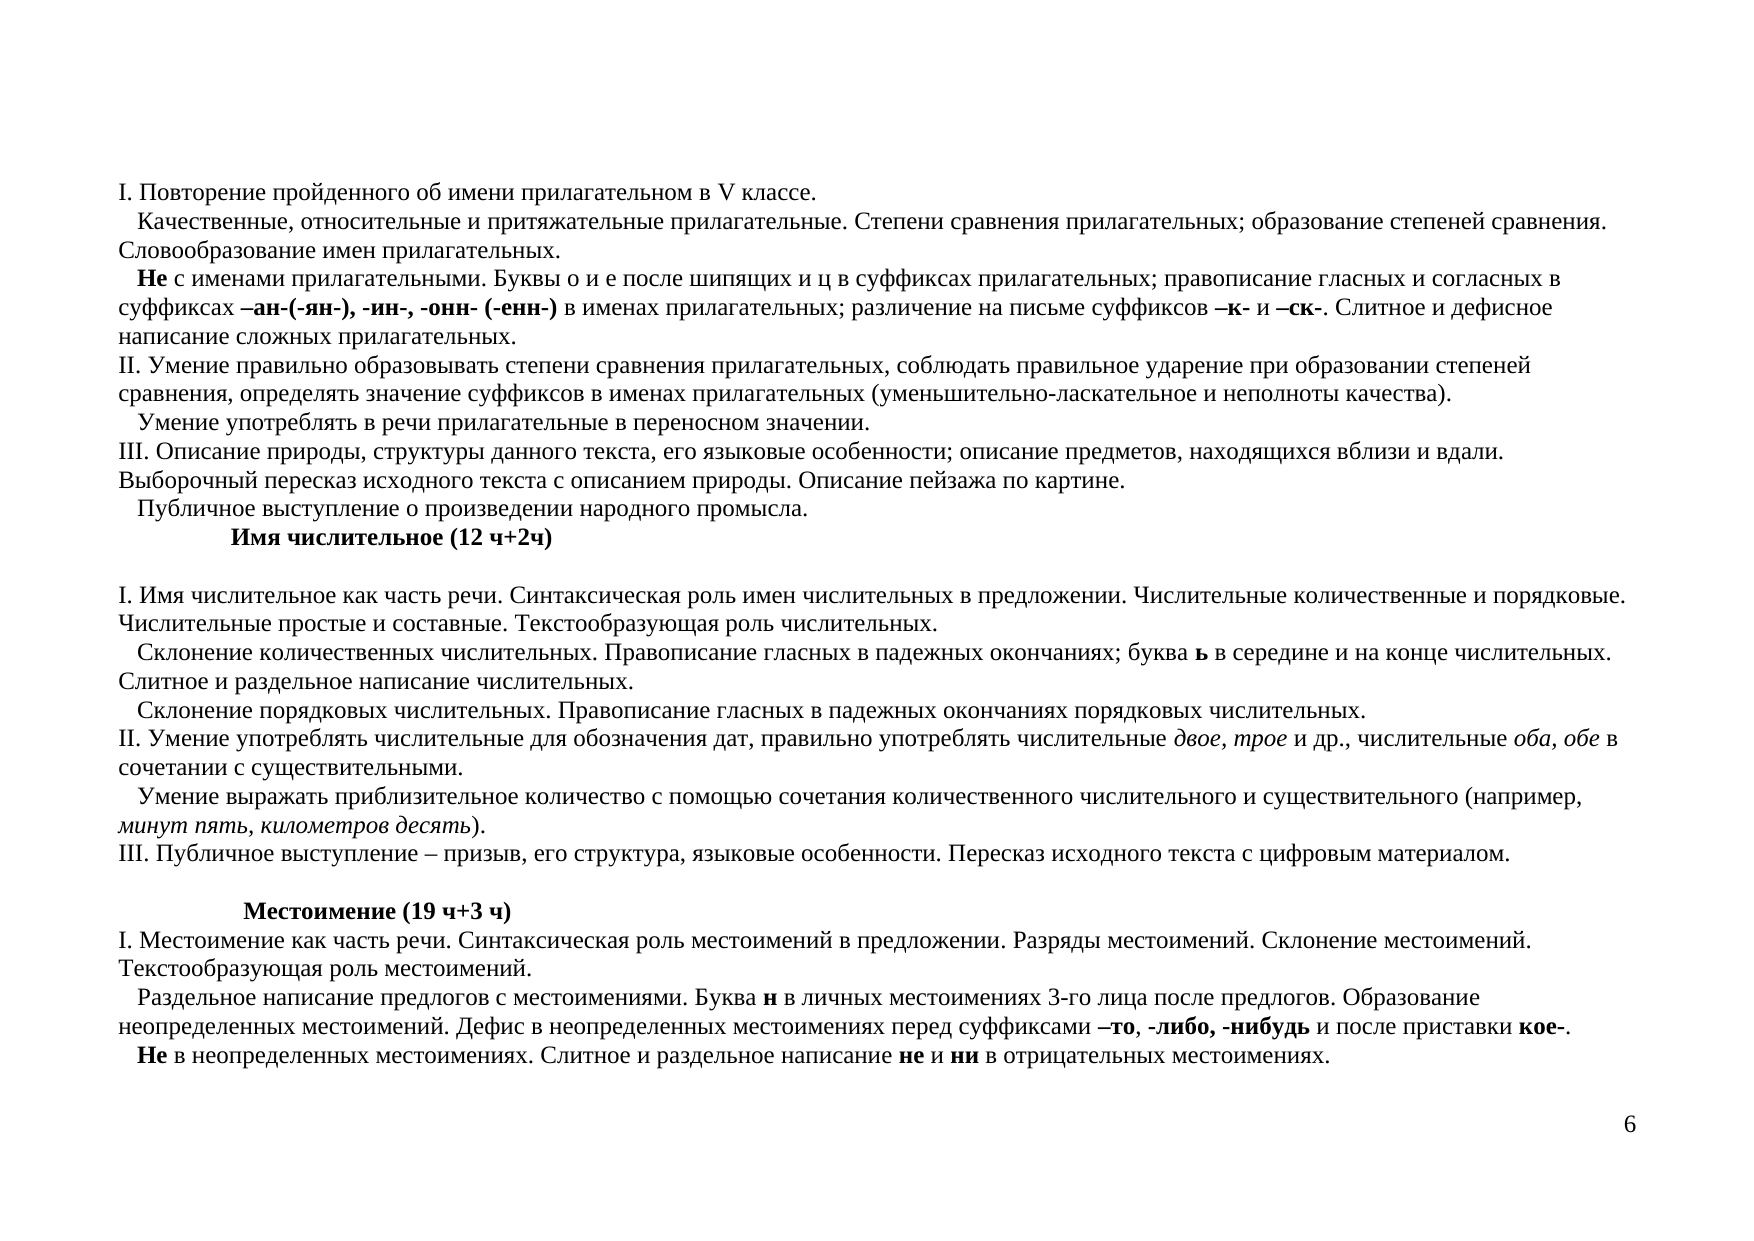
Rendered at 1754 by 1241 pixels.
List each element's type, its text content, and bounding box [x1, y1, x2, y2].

text Имя числительное (12 ч+2ч) [118, 522, 1636, 551]
text III. Описание природы, структуры данного текста, его языковые особенности; описание предметов, находящихся вблизи и вдали. Выборочный пересказ исходного текста с описанием природы. Описание пейзажа по картине. [118, 436, 1636, 493]
text Не в неопределенных местоимениях. Слитное и раздельное написание не и ни в отрицательных местоимениях. [118, 1040, 1636, 1068]
text I. Местоимение как часть речи. Синтаксическая роль местоимений в предложении. Разряды местоимений. Склонение местоимений. Текстообразующая роль местоимений. [118, 925, 1636, 982]
text Раздельное написание предлогов с местоимениями. Буква н в личных местоимениях 3-го лица после предлогов. Образование неопределенных местоимений. Дефис в неопределенных местоимениях перед суффиксами –то, -либо, -нибудь и после приставки кое-. [118, 982, 1636, 1040]
text Местоимение (19 ч+3 ч) [118, 896, 1636, 925]
text Склонение порядковых числительных. Правописание гласных в падежных окончаниях порядковых числительных. [118, 695, 1636, 723]
text III. Публичное выступление – призыв, его структура, языковые особенности. Пересказ исходного текста с цифровым материалом. [118, 838, 1636, 867]
text Не с именами прилагательными. Буквы о и е после шипящих и ц в суффиксах прилагательных; правописание гласных и согласных в суффиксах –ан-(-ян-), -ин-, -онн- (-енн-) в именах прилагательных; различение на письме суффиксов –к- и –ск-. Слитное и дефисное написание сложных прилагательных. [118, 263, 1636, 350]
text Публичное выступление о произведении народного промысла. [118, 493, 1636, 522]
text Умение употреблять в речи прилагательные в переносном значении. [118, 407, 1636, 436]
text II. Умение употреблять числительные для обозначения дат, правильно употреблять числительные двое, трое и др., числительные оба, обе в сочетании с существительными. [118, 723, 1636, 781]
text Склонение количественных числительных. Правописание гласных в падежных окончаниях; буква ь в середине и на конце числительных. Слитное и раздельное написание числительных. [118, 637, 1636, 695]
text I. Имя числительное как часть речи. Синтаксическая роль имен числительных в предложении. Числительные количественные и порядковые. Числительные простые и составные. Текстообразующая роль числительных. [118, 580, 1636, 637]
text I. Повторение пройденного об имени прилагательном в V классе. [118, 177, 1636, 206]
text II. Умение правильно образовывать степени сравнения прилагательных, соблюдать правильное ударение при образовании степеней сравнения, определять значение суффиксов в именах прилагательных (уменьшительно-ласкательное и неполноты качества). [118, 350, 1636, 407]
text Умение выражать приблизительное количество с помощью сочетания количественного числительного и существительного (например, минут пять, километров десять). [118, 781, 1636, 838]
text Качественные, относительные и притяжательные прилагательные. Степени сравнения прилагательных; образование степеней сравнения. Словообразование имен прилагательных. [118, 206, 1636, 263]
